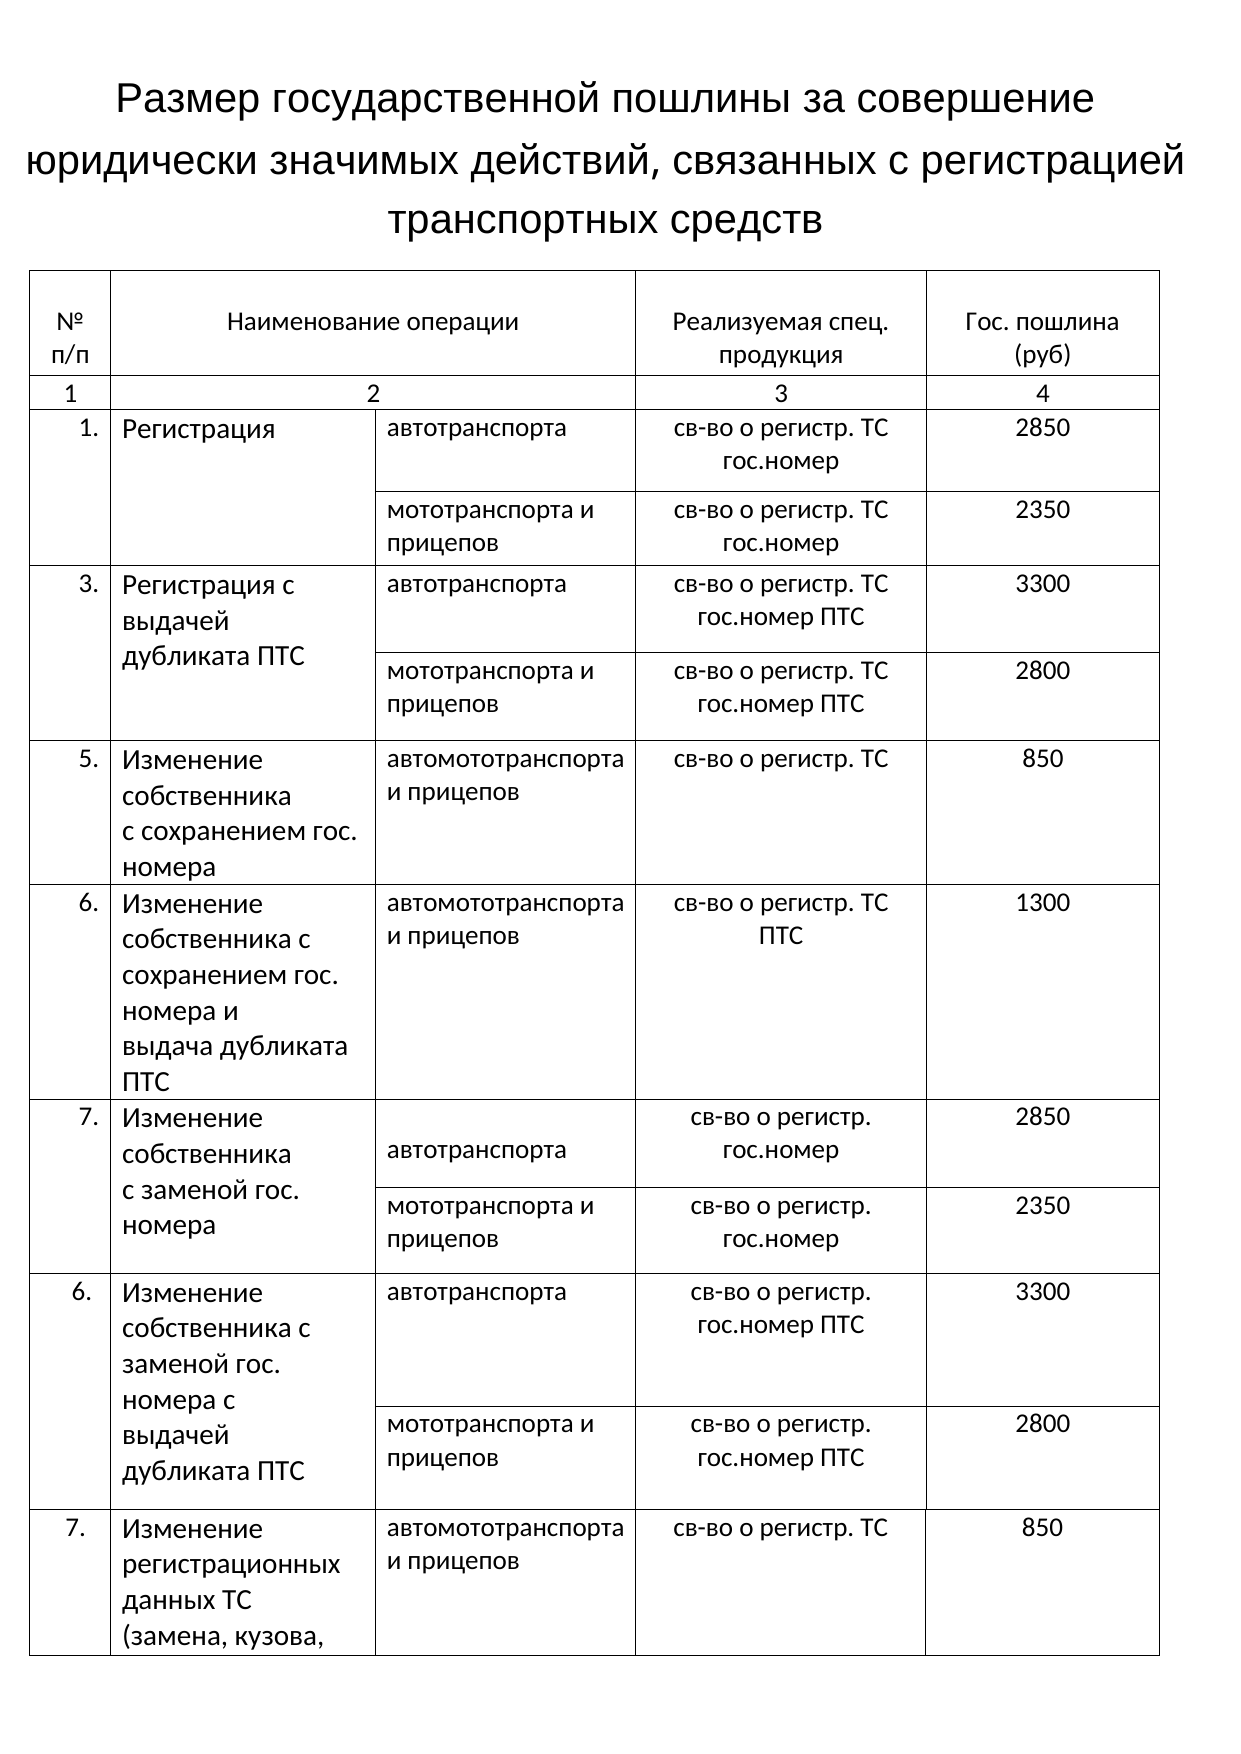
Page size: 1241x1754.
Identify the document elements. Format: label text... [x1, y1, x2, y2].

table_cell 2800 [927, 653, 1159, 740]
table_header Наименование операции [111, 271, 635, 375]
table_cell св-во о регистр. ТС гос.номер [636, 492, 926, 565]
text Размер государственной пошлины за совершение юридически значимых действий, связанных с регистрацией транспортных средств [15, 74, 1196, 242]
table_cell 7. [30, 1510, 110, 1655]
table_cell автотранспорта [376, 410, 635, 491]
table_cell Изменение собственника с сохранением гос. номера [111, 741, 375, 884]
table_cell [30, 1100, 110, 1273]
table_cell автомототранспорта и прицепов [376, 1510, 635, 1655]
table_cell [111, 1510, 375, 1655]
table_cell автотранспорта [376, 566, 635, 652]
table_cell Регистрация с выдачей дубликата ПТС [111, 566, 375, 740]
table_cell 2850 [927, 410, 1159, 491]
table_cell мототранспорта и прицепов [376, 653, 635, 740]
table_cell [30, 566, 110, 740]
table_cell св-во о регистр. ТС гос.номер ПТС [636, 566, 926, 652]
table_cell мототранспорта и прицепов [376, 492, 635, 565]
table_cell мототранспорта и прицепов [376, 1188, 635, 1273]
table_cell автотранспорта [376, 1100, 635, 1187]
table_cell 4 [927, 376, 1159, 409]
table_cell св-во о регистр. гос.номер ПТС [636, 1274, 926, 1406]
table_cell св-во о регистр. гос.номер ПТС [636, 1407, 926, 1509]
table_header Реализуемая спец. продукция [636, 271, 926, 375]
table_cell Изменение собственника с заменой гос. номера с выдачей дубликата ПТС [111, 1274, 375, 1509]
table_cell Регистрация [111, 410, 375, 565]
table_cell св-во о регистр. ТС ПТС [636, 885, 926, 1098]
table_cell [30, 410, 110, 565]
table_cell 850 [927, 741, 1159, 884]
table_cell св-во о регистр. ТС гос.номер ПТС [636, 653, 926, 740]
table_cell мототранспорта и прицепов [376, 1407, 635, 1509]
table_cell автомототранспорта и прицепов [376, 885, 635, 1098]
table_cell автомототранспорта и прицепов [376, 741, 635, 884]
table_cell 1300 [927, 885, 1159, 1098]
table_cell св-во о регистр. гос.номер [636, 1100, 926, 1187]
table_cell 1 [30, 376, 110, 409]
table_cell Изменение собственника с заменой гос. номера [111, 1100, 375, 1273]
table_cell 3 [636, 376, 926, 409]
table_cell 3300 [927, 566, 1159, 652]
table_cell автотранспорта [376, 1274, 635, 1406]
table_cell св-во о регистр. ТС гос.номер [636, 410, 926, 491]
table_cell 3300 [927, 1274, 1159, 1406]
table_cell 2800 [927, 1407, 1159, 1509]
table_cell св-во о регистр. ТС [636, 1510, 925, 1655]
table_cell 2850 [927, 1100, 1159, 1187]
table_cell 6. [30, 1274, 110, 1509]
table_cell 2 [111, 376, 635, 409]
table_header Гос. пошлина (руб) [927, 271, 1159, 375]
table_cell св-во о регистр. гос.номер [636, 1188, 926, 1273]
table_cell [30, 885, 110, 1098]
table_cell 2350 [927, 1188, 1159, 1273]
table_cell 2350 [927, 492, 1159, 565]
table_cell 850 [926, 1510, 1159, 1655]
table_cell Изменение собственника с сохранением гос. номера и выдача дубликата ПТС [111, 885, 375, 1098]
table_cell [30, 741, 110, 884]
table_cell св-во о регистр. ТС [636, 741, 926, 884]
table_header № п/п [30, 271, 110, 375]
